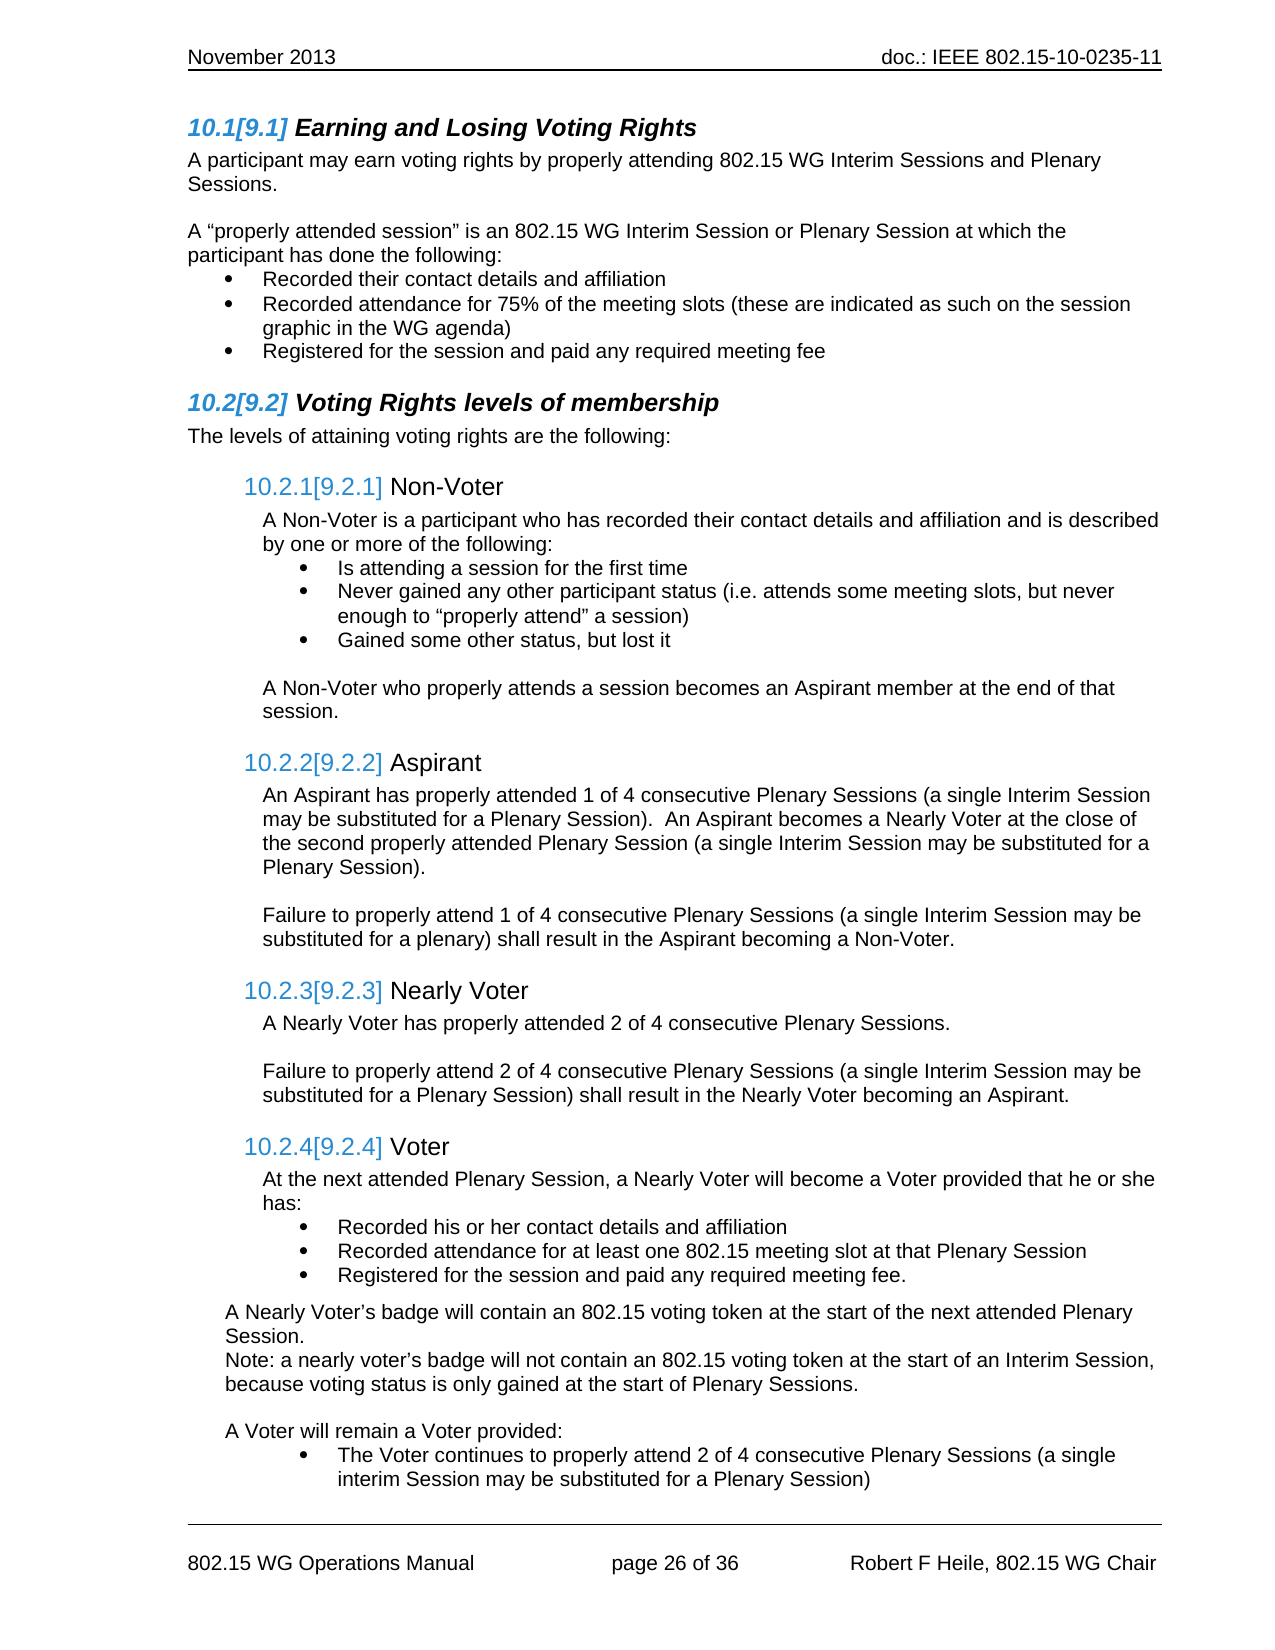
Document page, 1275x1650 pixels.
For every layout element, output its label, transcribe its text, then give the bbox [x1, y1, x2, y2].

list Never gained any other participant status (i.e. attends some meeting slots, but never enough to “properly attend” a session) [300, 579, 1162, 627]
text Failure to properly attend 1 of 4 consecutive Plenary Sessions (a single Interim Session may be substituted for a plenary) shall result in the Aspirant becoming a Non-Voter. [262, 903, 1162, 951]
text An Aspirant has properly attended 1 of 4 consecutive Plenary Sessions (a single Interim Session may be substituted for a Plenary Session). An Aspirant becomes a Nearly Voter at the close of the second properly attended Plenary Session (a single Interim Session may be substituted for a Plenary Session). [262, 783, 1162, 879]
list Recorded their contact details and affiliation [225, 267, 1162, 291]
subtitle Nearly Voter [244, 976, 1162, 1005]
text Note: a nearly voter’s badge will not contain an 802.15 voting token at the start of an Interim Session, because voting status is only gained at the start of Plenary Sessions. [225, 1347, 1162, 1395]
subtitle Earning and Losing Voting Rights [187, 112, 1162, 141]
subtitle Non-Voter [244, 472, 1162, 501]
list Registered for the session and paid any required meeting fee. [300, 1263, 1162, 1287]
list Recorded his or her contact details and affiliation [300, 1215, 1162, 1239]
text Failure to properly attend 2 of 4 consecutive Plenary Sessions (a single Interim Session may be substituted for a Plenary Session) shall result in the Nearly Voter becoming an Aspirant. [262, 1059, 1162, 1107]
list The Voter continues to properly attend 2 of 4 consecutive Plenary Sessions (a single interim Session may be substituted for a Plenary Session) [300, 1443, 1162, 1491]
text A participant may earn voting rights by properly attending 802.15 WG Interim Sessions and Plenary Sessions. [187, 147, 1162, 195]
list Recorded attendance for at least one 802.15 meeting slot at that Plenary Session [300, 1239, 1162, 1263]
text A Non-Voter is a participant who has recorded their contact details and affiliation and is described by one or more of the following: [262, 507, 1162, 555]
list Recorded attendance for 75% of the meeting slots (these are indicated as such on the session graphic in the WG agenda) [225, 291, 1162, 339]
list Is attending a session for the first time [300, 555, 1162, 579]
text A Voter will remain a Voter provided: [225, 1419, 1162, 1443]
subtitle Aspirant [244, 748, 1162, 777]
text The levels of attaining voting rights are the following: [187, 423, 1162, 447]
subtitle Voting Rights levels of membership [187, 388, 1162, 417]
text At the next attended Plenary Session, a Nearly Voter will become a Voter provided that he or she has: [262, 1167, 1162, 1215]
text A Nearly Voter’s badge will contain an 802.15 voting token at the start of the next attended Plenary Session. [225, 1299, 1162, 1347]
text A “properly attended session” is an 802.15 WG Interim Session or Plenary Session at which the participant has done the following: [187, 219, 1162, 267]
text A Nearly Voter has properly attended 2 of 4 consecutive Plenary Sessions. [262, 1011, 1162, 1035]
subtitle Voter [244, 1132, 1162, 1161]
list Gained some other status, but lost it [300, 627, 1162, 651]
text A Non-Voter who properly attends a session becomes an Aspirant member at the end of that session. [262, 675, 1162, 723]
list Registered for the session and paid any required meeting fee [225, 339, 1162, 363]
